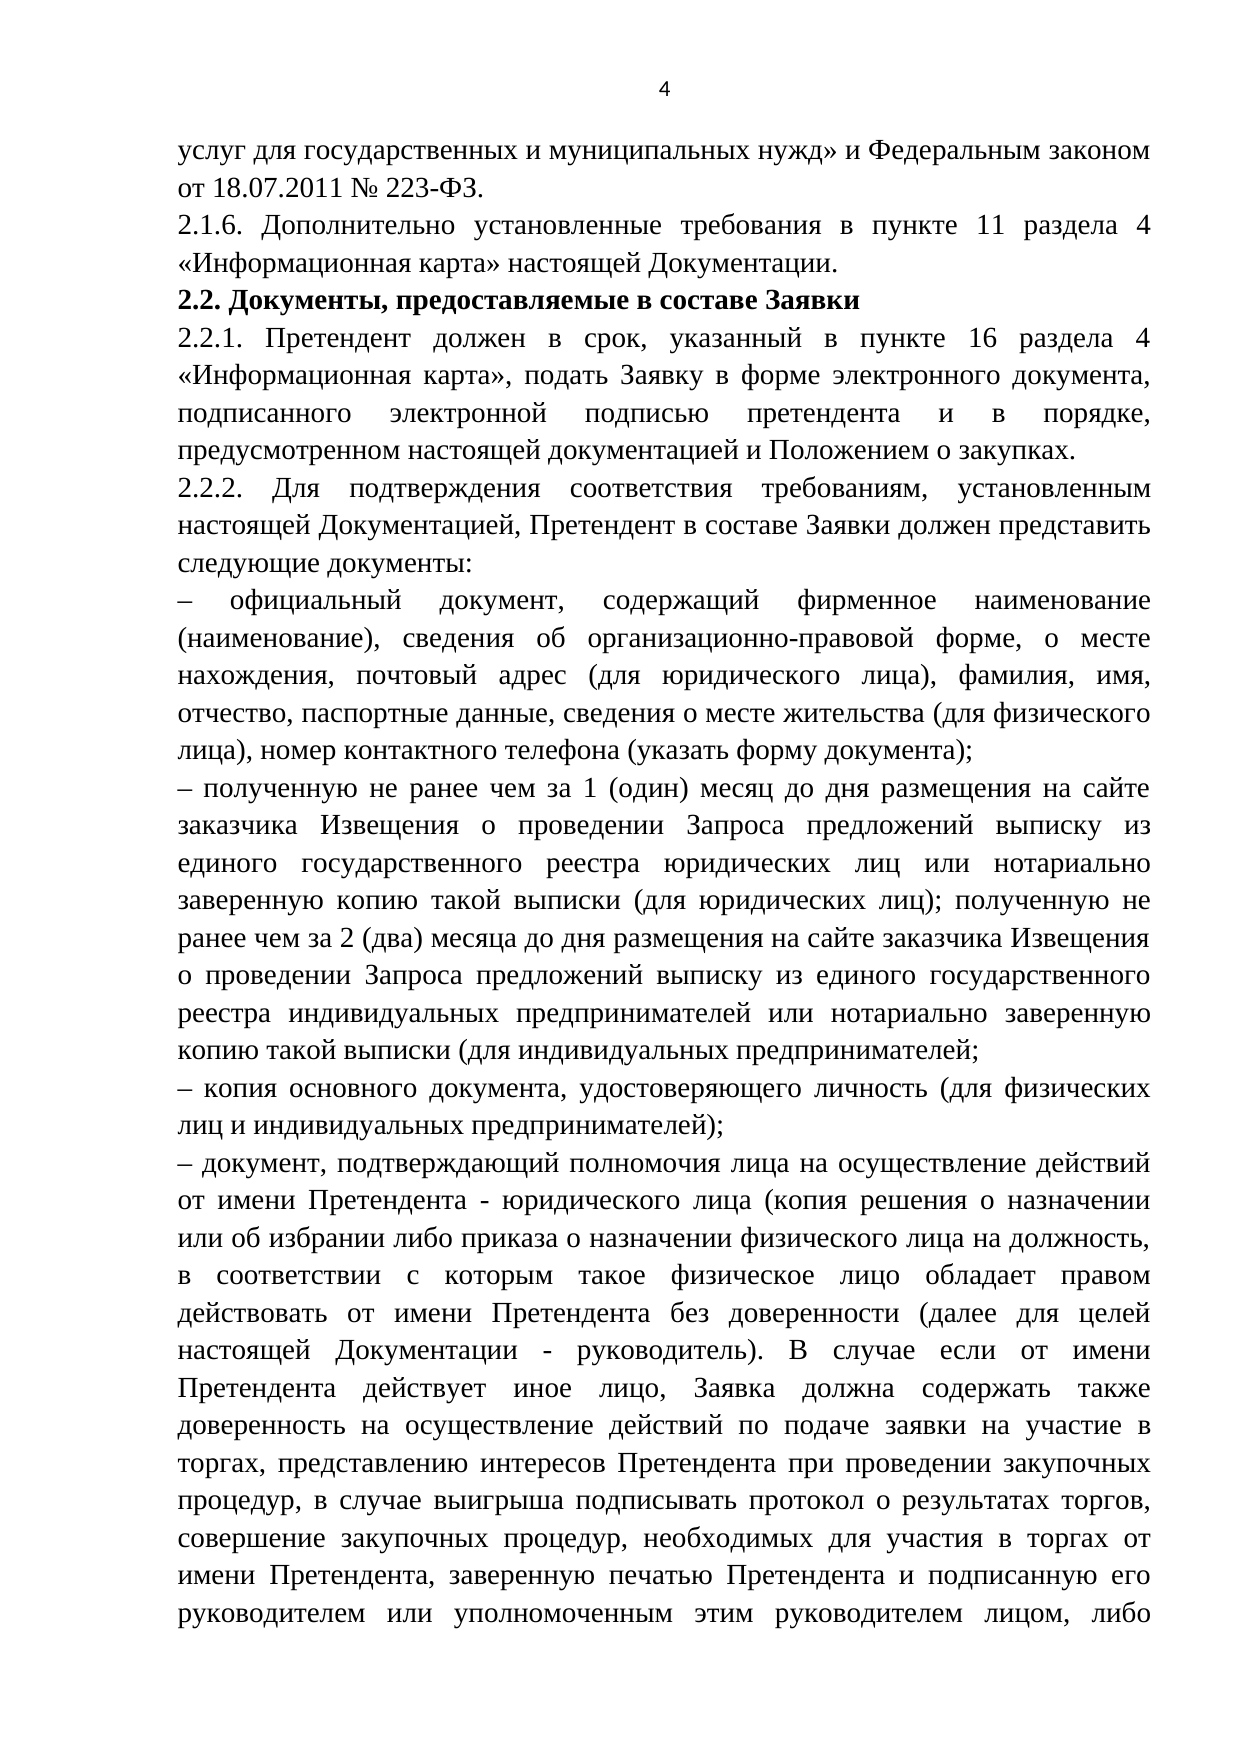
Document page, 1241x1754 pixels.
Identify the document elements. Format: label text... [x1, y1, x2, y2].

text – копия основного документа, удостоверяющего личность (для физических лиц и индивидуальных предпринимателей); [177, 1067, 1152, 1142]
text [177, 130, 1152, 205]
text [177, 1142, 1152, 1630]
text 2.2. Документы, предоставляемые в составе Заявки [177, 280, 1152, 317]
text 2.2.1. Претендент должен в срок, указанный в пункте 16 раздела 4 «Информационная карта», подать Заявку в форме электронного документа, подписанного электронной подписью претендента и в порядке, предусмотренном настоящей документацией и Положением о закупках. [177, 317, 1152, 467]
text 2.2.2. Для подтверждения соответствия требованиям, установленным настоящей Документацией, Претендент в составе Заявки должен представить следующие документы: [177, 467, 1152, 580]
text 2.1.6. Дополнительно установленные требования в пункте 11 раздела 4 «Информационная карта» настоящей Документации. [177, 205, 1152, 280]
text – полученную не ранее чем за 1 (один) месяц до дня размещения на сайте заказчика Извещения о проведении Запроса предложений выписку из единого государственного реестра юридических лиц или нотариально заверенную копию такой выписки (для юридических лиц); полученную не ранее чем за 2 (два) месяца до дня размещения на сайте заказчика Извещения о проведении Запроса предложений выписку из единого государственного реестра индивидуальных предпринимателей или нотариально заверенную копию такой выписки (для индивидуальных предпринимателей; [177, 767, 1152, 1067]
text – официальный документ, содержащий фирменное наименование (наименование), сведения об организационно-правовой форме, о месте нахождения, почтовый адрес (для юридического лица), фамилия, имя, отчество, паспортные данные, сведения о месте жительства (для физического лица), номер контактного телефона (указать форму документа); [177, 580, 1152, 767]
